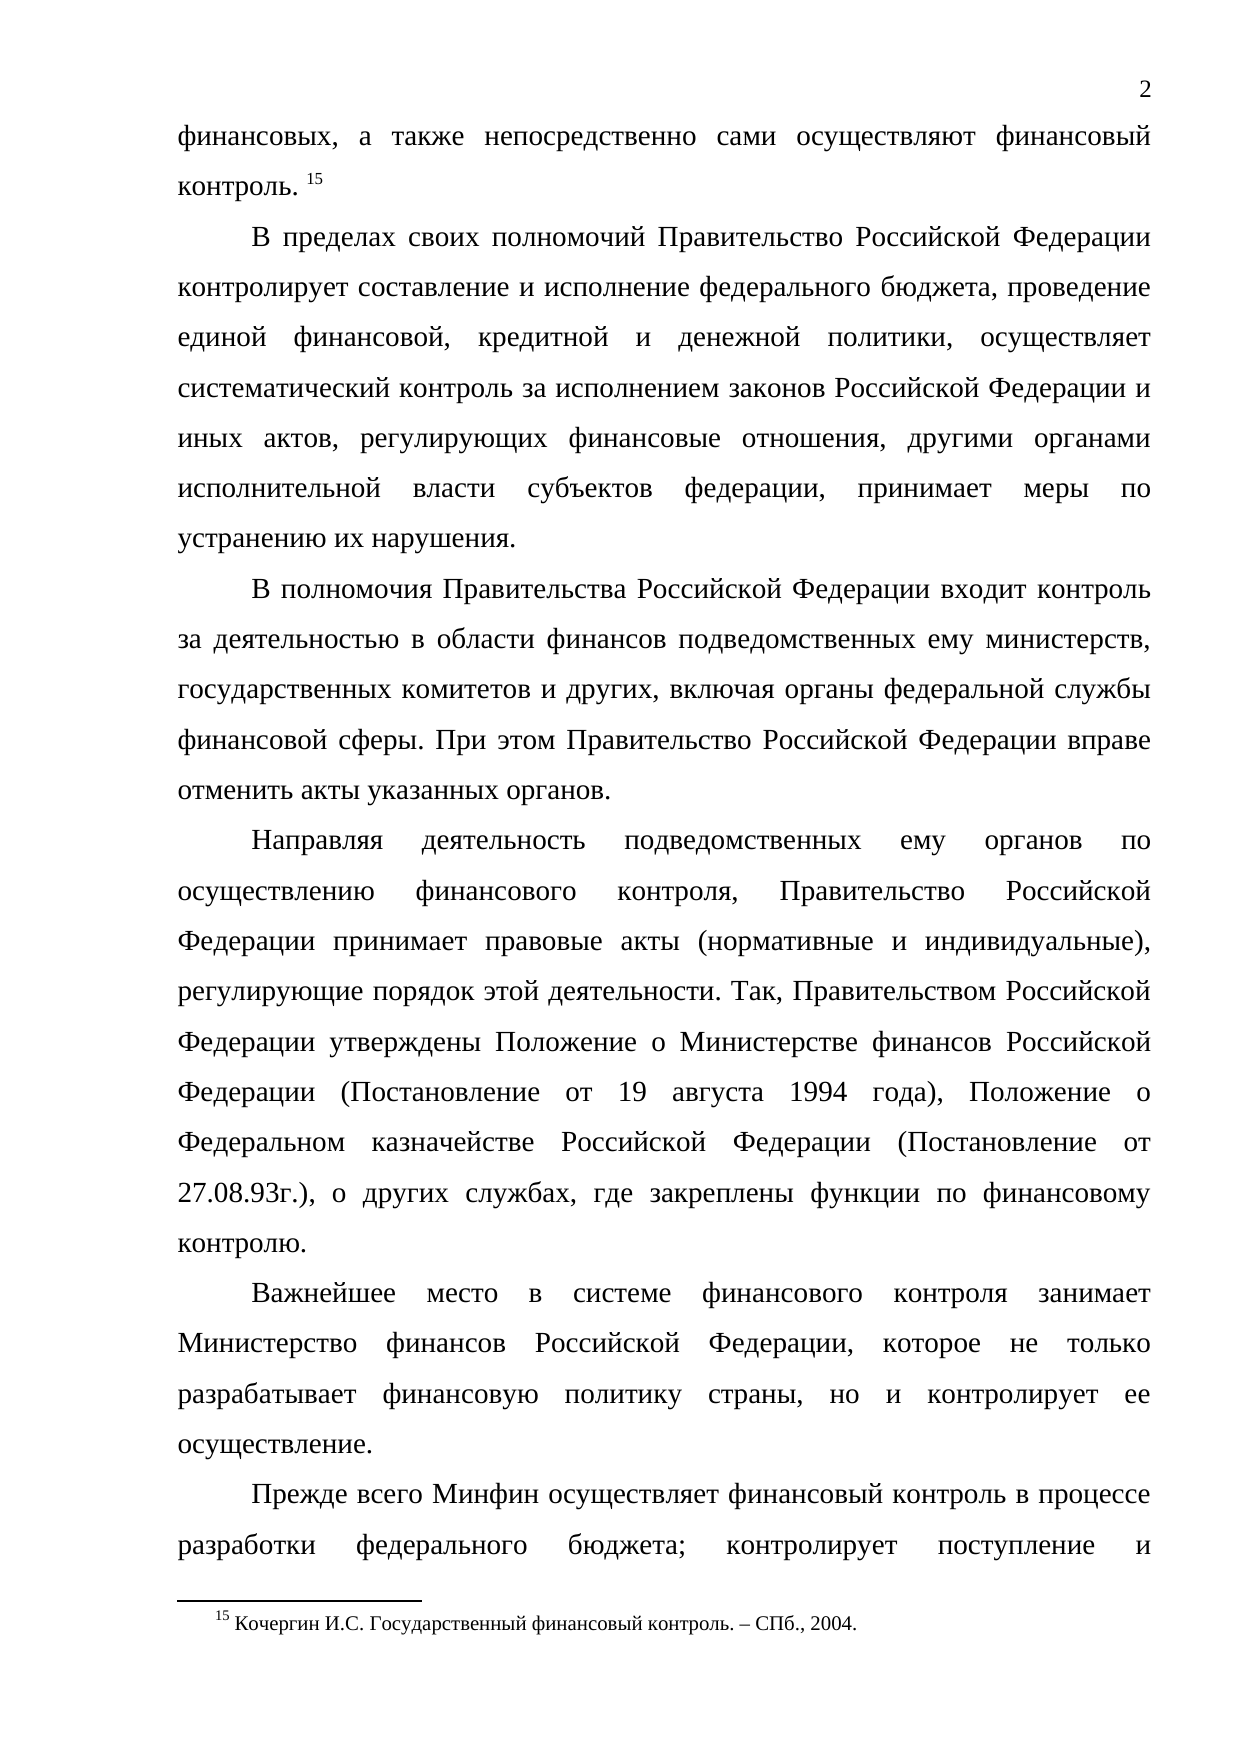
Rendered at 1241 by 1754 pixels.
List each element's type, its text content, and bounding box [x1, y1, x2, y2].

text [177, 118, 1152, 202]
text Важнейшее место в системе финансового контроля занимает Министерство финансов Российской Федерации, которое не только разрабатывает финансовую политику страны, но и контролирует ее осуществление. [177, 1275, 1152, 1460]
text В пределах своих полномочий Правительство Российской Федерации контролирует составление и исполнение федерального бюджета, проведение единой финансовой, кредитной и денежной политики, осуществляет систематический контроль за исполнением законов Российской Федерации и иных актов, регулирующих финансовые отношения, другими органами исполнительной власти субъектов федерации, принимает меры по устранению их нарушения. [177, 219, 1152, 554]
text Направляя деятельность подведомственных ему органов по осуществлению финансового контроля, Правительство Российской Федерации принимает правовые акты (нормативные и индивидуальные), регулирующие порядок этой деятельности. Так, Правительством Российской Федерации утверждены Положение о Министерстве финансов Российской Федерации (Постановление от 19 августа 1994 года), Положение о Федеральном казначействе Российской Федерации (Постановление от 27.08.93г.), о других службах, где закреплены функции по финансовому контролю. [177, 822, 1152, 1258]
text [177, 1477, 1152, 1560]
text В полномочия Правительства Российской Федерации входит контроль за деятельностью в области финансов подведомственных ему министерств, государственных комитетов и других, включая органы федеральной службы финансовой сферы. При этом Правительство Российской Федерации вправе отменить акты указанных органов. [177, 571, 1152, 806]
